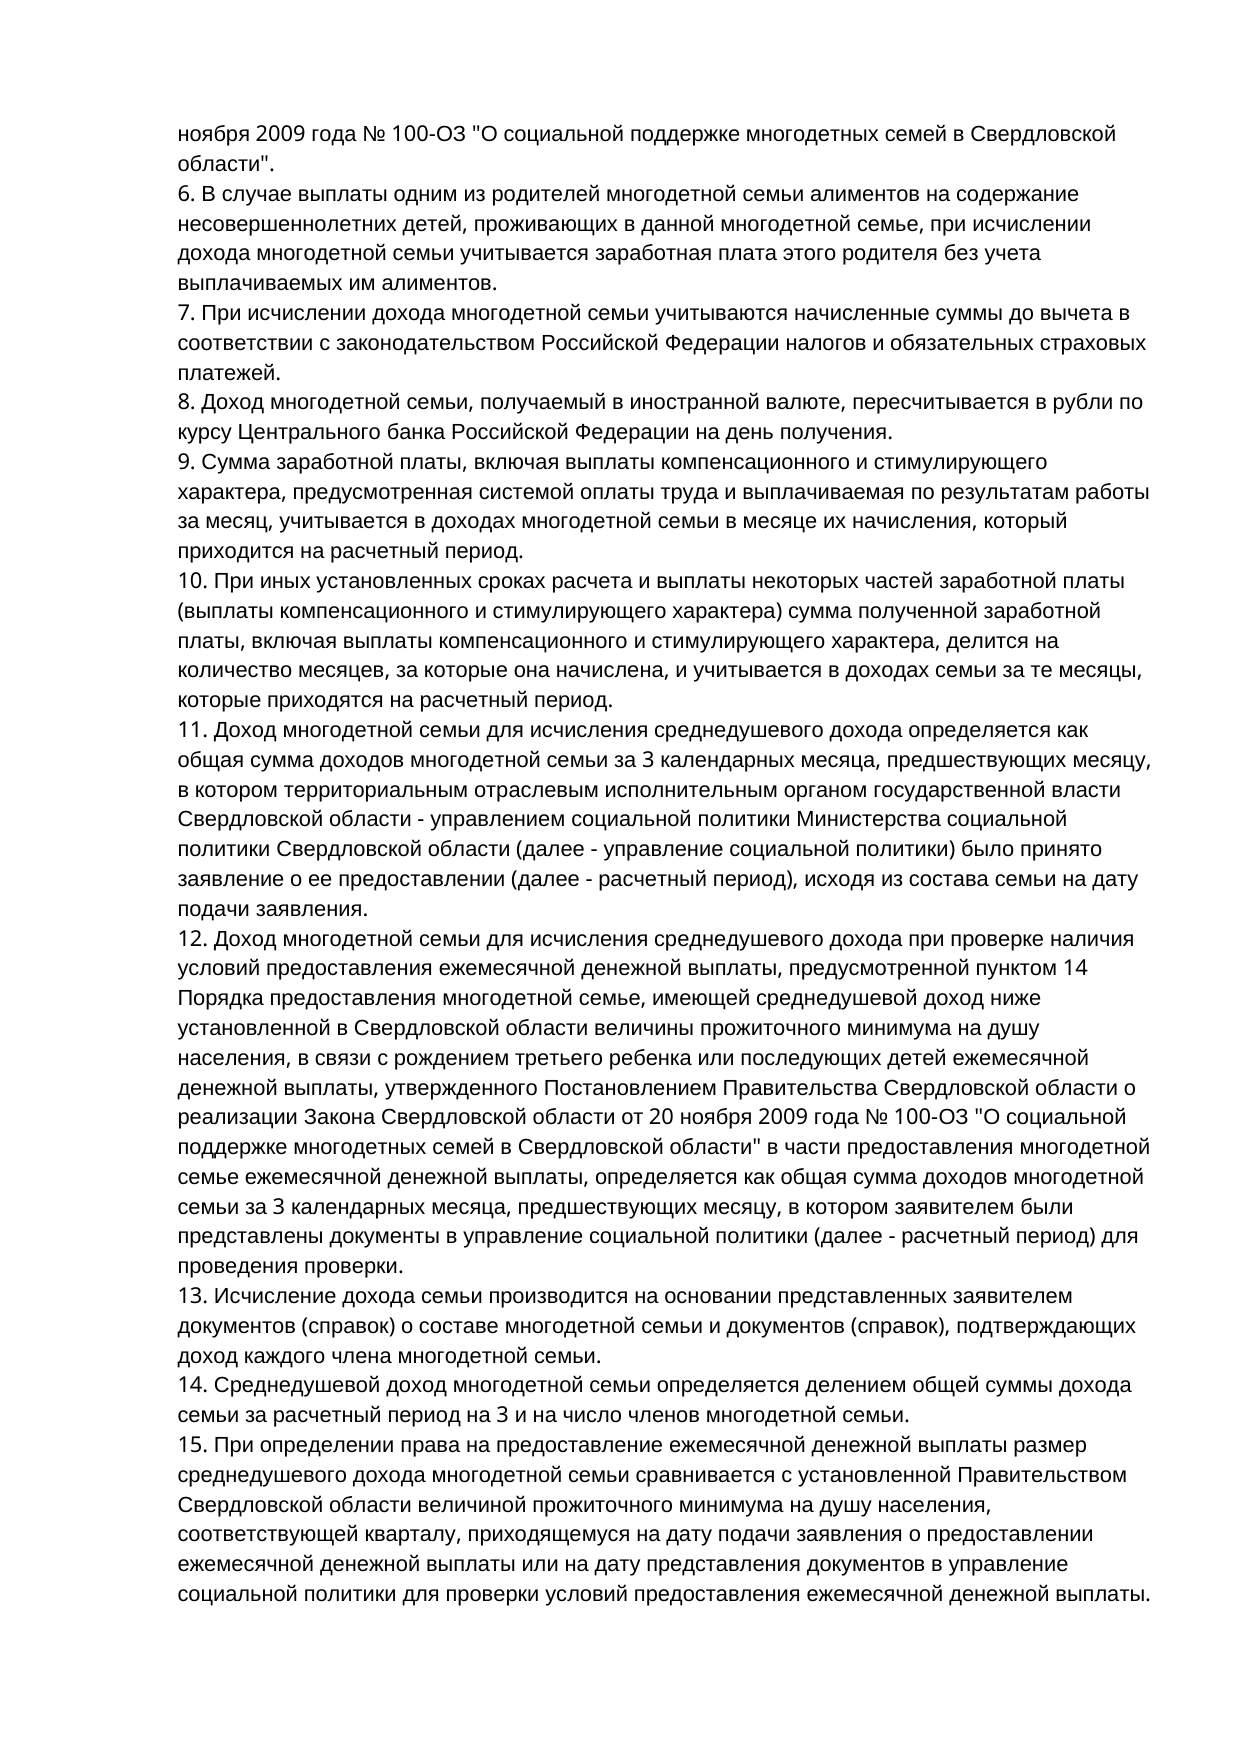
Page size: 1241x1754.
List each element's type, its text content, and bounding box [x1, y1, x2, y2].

text 9. Сумма заработной платы, включая выплаты компенсационного и стимулирующего характера, предусмотренная системой оплаты труда и выплачиваемая по результатам работы за месяц, учитывается в доходах многодетной семьи в месяце их начисления, который приходится на расчетный период. [177, 446, 1152, 565]
text 7. При исчислении дохода многодетной семьи учитываются начисленные суммы до вычета в соответствии с законодательством Российской Федерации налогов и обязательных страховых платежей. [177, 297, 1152, 386]
text 8. Доход многодетной семьи, получаемый в иностранной валюте, пересчитывается в рубли по курсу Центрального банка Российской Федерации на день получения. [177, 386, 1152, 446]
text 12. Доход многодетной семьи для исчисления среднедушевого дохода при проверке наличия условий предоставления ежемесячной денежной выплаты, предусмотренной пунктом 14 Порядка предоставления многодетной семье, имеющей среднедушевой доход ниже установленной в Свердловской области величины прожиточного минимума на душу населения, в связи с рождением третьего ребенка или последующих детей ежемесячной денежной выплаты, утвержденного Постановлением Правительства Свердловской области о реализации Закона Свердловской области от 20 ноября 2009 года № 100-ОЗ "О социальной поддержке многодетных семей в Свердловской области" в части предоставления многодетной семье ежемесячной денежной выплаты, определяется как общая сумма доходов многодетной семьи за 3 календарных месяца, предшествующих месяцу, в котором заявителем были представлены документы в управление социальной политики (далее - расчетный период) для проведения проверки. [177, 922, 1152, 1280]
text 14. Среднедушевой доход многодетной семьи определяется делением общей суммы дохода семьи за расчетный период на 3 и на число членов многодетной семьи. [177, 1369, 1152, 1429]
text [177, 118, 1152, 178]
text 15. При определении права на предоставление ежемесячной денежной выплаты размер среднедушевого дохода многодетной семьи сравнивается с установленной Правительством Свердловской области величиной прожиточного минимума на душу населения, соответствующей кварталу, приходящемуся на дату подачи заявления о предоставлении ежемесячной денежной выплаты или на дату представления документов в управление социальной политики для проверки условий предоставления ежемесячной денежной выплаты. [177, 1429, 1152, 1608]
text 10. При иных установленных сроках расчета и выплаты некоторых частей заработной платы (выплаты компенсационного и стимулирующего характера) сумма полученной заработной платы, включая выплаты компенсационного и стимулирующего характера, делится на количество месяцев, за которые она начислена, и учитывается в доходах семьи за те месяцы, которые приходятся на расчетный период. [177, 565, 1152, 714]
text 6. В случае выплаты одним из родителей многодетной семьи алиментов на содержание несовершеннолетних детей, проживающих в данной многодетной семье, при исчислении дохода многодетной семьи учитывается заработная плата этого родителя без учета выплачиваемых им алиментов. [177, 178, 1152, 297]
text 13. Исчисление дохода семьи производится на основании представленных заявителем документов (справок) о составе многодетной семьи и документов (справок), подтверждающих доход каждого члена многодетной семьи. [177, 1280, 1152, 1369]
text 11. Доход многодетной семьи для исчисления среднедушевого дохода определяется как общая сумма доходов многодетной семьи за 3 календарных месяца, предшествующих месяцу, в котором территориальным отраслевым исполнительным органом государственной власти Свердловской области - управлением социальной политики Министерства социальной политики Свердловской области (далее - управление социальной политики) было принято заявление о ее предоставлении (далее - расчетный период), исходя из состава семьи на дату подачи заявления. [177, 714, 1152, 922]
